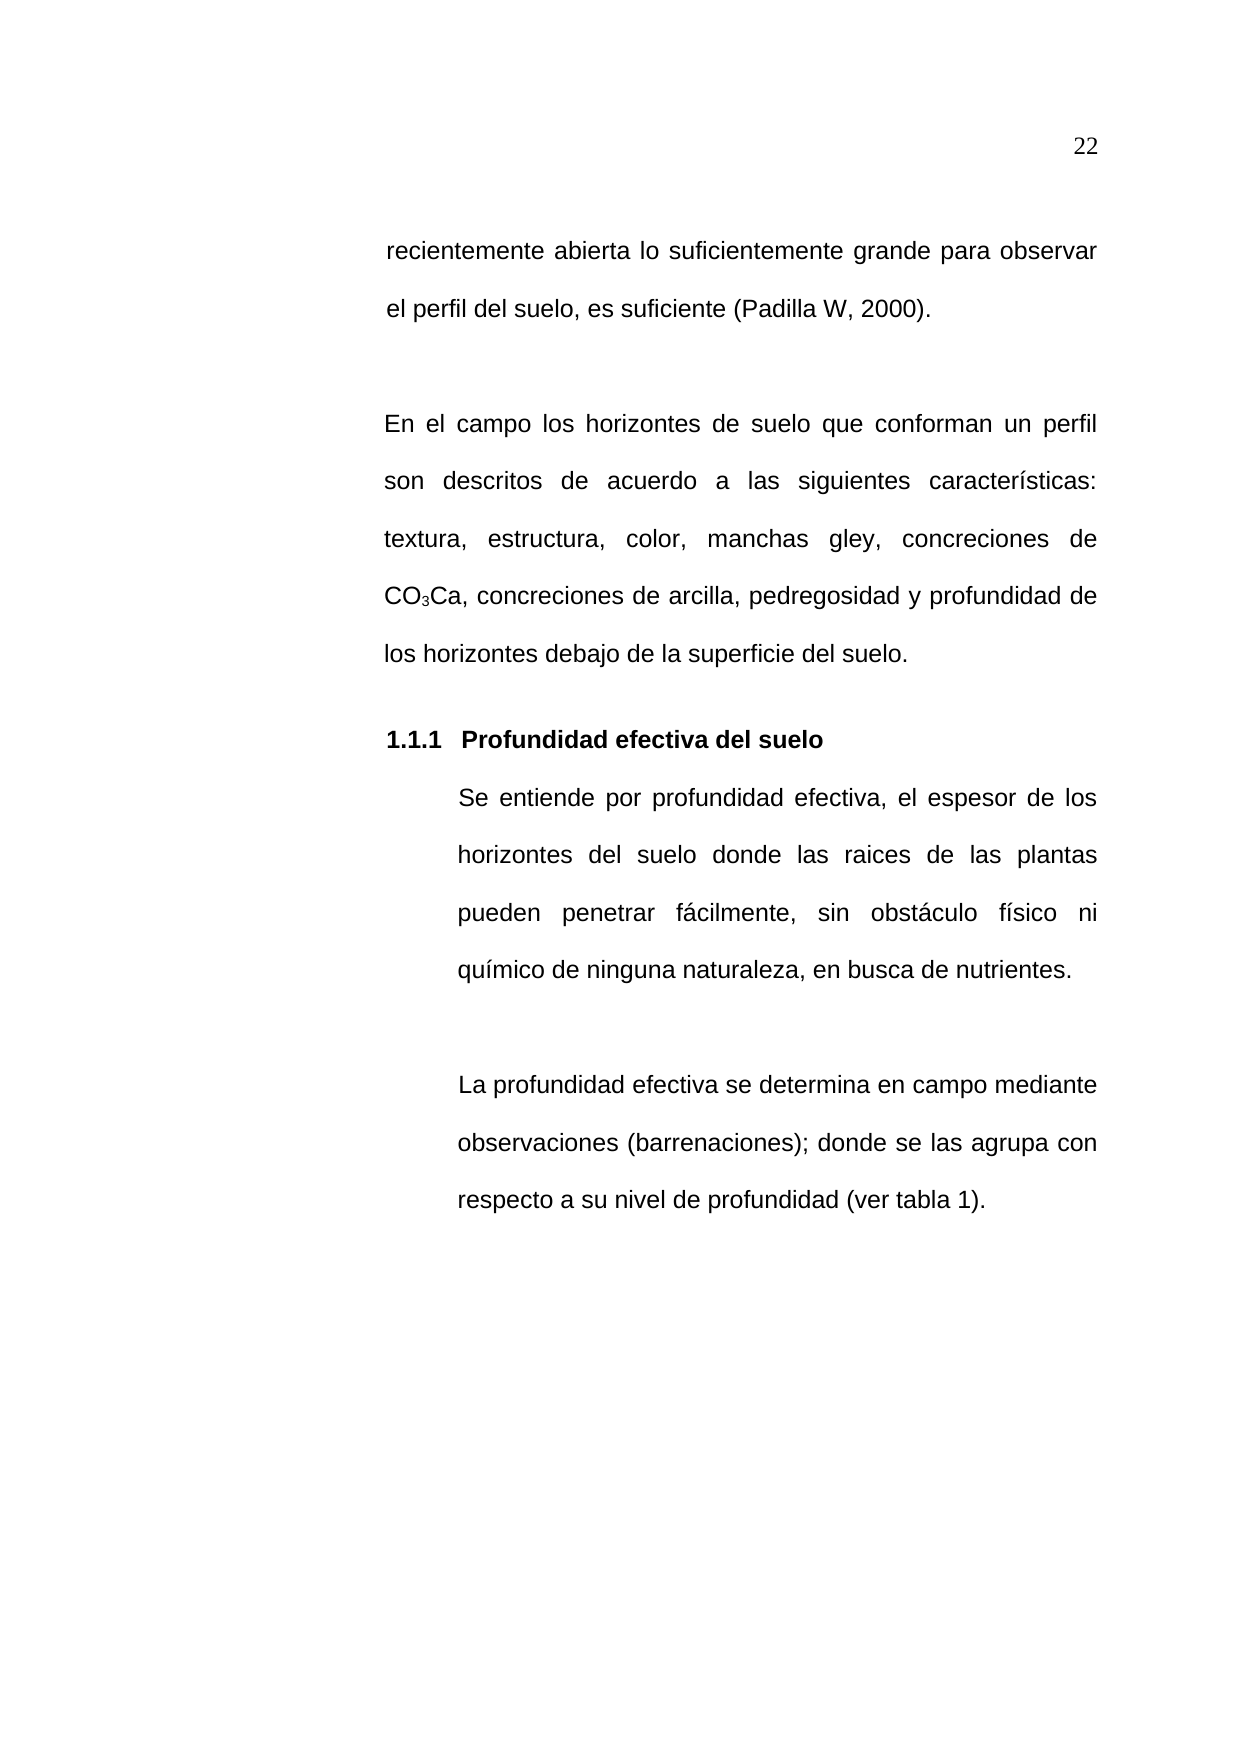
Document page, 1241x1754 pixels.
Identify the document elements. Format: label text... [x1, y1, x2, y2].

text La profundidad efectiva se determina en campo mediante observaciones (barrenaciones); donde se las agrupa con respecto a su nivel de profundidad (ver tabla 1). [457, 1070, 1098, 1214]
text En el campo los horizontes de suelo que conforman un perfil son descritos de acuerdo a las siguientes características: textura, estructura, color, manchas gley, concreciones de CO3Ca, concreciones de arcilla, pedregosidad y profundidad de los horizontes debajo de la superficie del suelo. [384, 409, 1098, 667]
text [386, 236, 1098, 322]
list Profundidad efectiva del suelo [386, 725, 1098, 754]
text Se entiende por profundidad efectiva, el espesor de los horizontes del suelo donde las raices de las plantas pueden penetrar fácilmente, sin obstáculo físico ni químico de ninguna naturaleza, en busca de nutrientes. [457, 782, 1098, 984]
